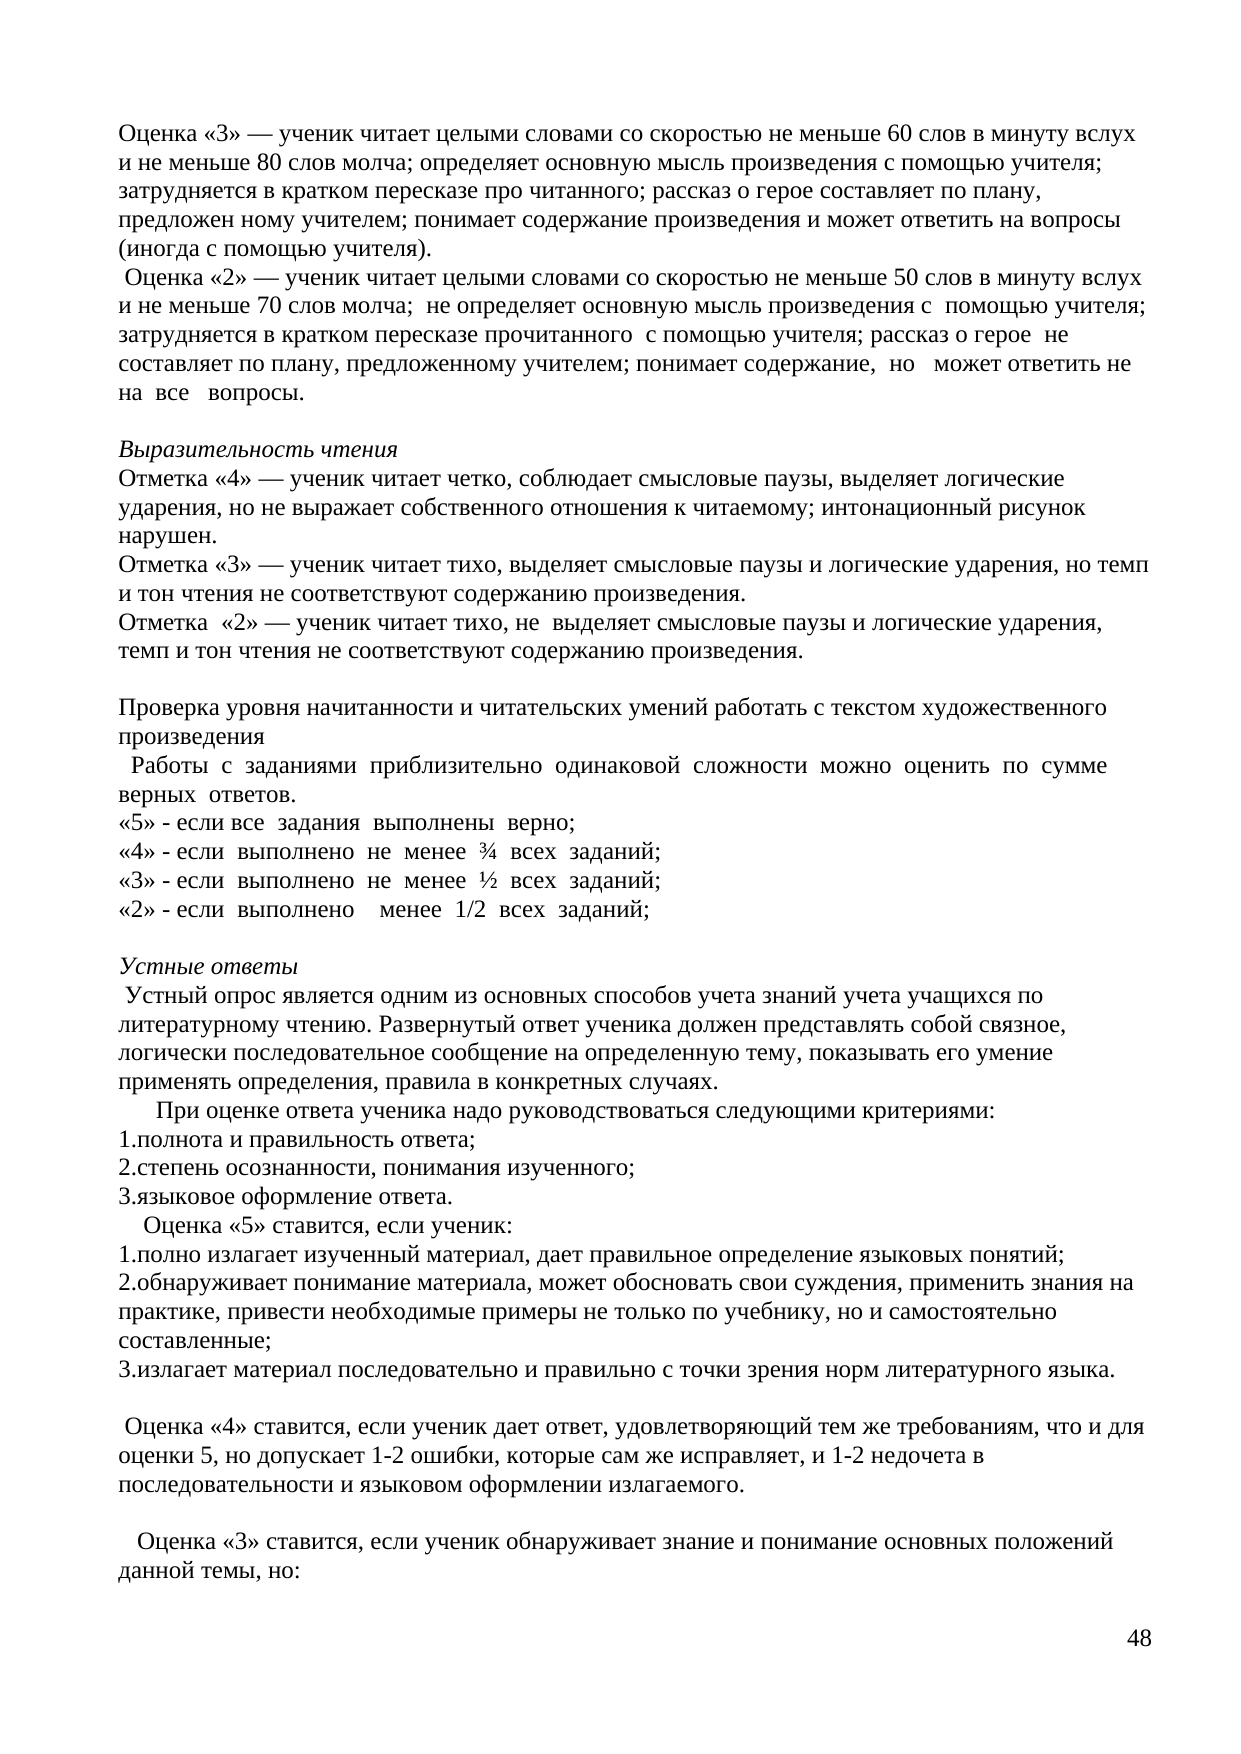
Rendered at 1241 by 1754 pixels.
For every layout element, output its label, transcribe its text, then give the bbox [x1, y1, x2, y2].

text Оценка «4» ставится, если ученик дает ответ, удовлетворяющий тем же требованиям, что и для оценки 5, но допускает 1-2 ошибки, которые сам же исправляет, и 1-2 недочета в последовательности и языковом оформлении излагаемого. [118, 1411, 1152, 1497]
text 2.степень осознанности, понимания изученного; [118, 1152, 1152, 1181]
text 3.языковое оформление ответа. [118, 1181, 1152, 1210]
text Работы с заданиями приблизительно одинаковой сложности можно оценить по сумме верных ответов. [118, 750, 1152, 807]
text 3.излагает материал последовательно и правильно с точки зрения норм литературного языка. [118, 1354, 1152, 1382]
text 1.полнота и правильность ответа; [118, 1124, 1152, 1152]
text Выразительность чтения [118, 434, 1152, 463]
text «4» - если выполнено не менее ¾ всех заданий; [118, 836, 1152, 865]
text Устные ответы [118, 951, 1152, 980]
text Отметка «4» — ученик читает четко, соблюдает смысловые паузы, выделяет логические ударения, но не выражает собственного отношения к читаемому; интонационный рисунок нарушен. [118, 463, 1152, 549]
text При оценке ответа ученика надо руководствоваться следующими критериями: [118, 1095, 1152, 1124]
text «3» - если выполнено не менее ½ всех заданий; [118, 865, 1152, 894]
text Устный опрос является одним из основных способов учета знаний учета учащихся по литературному чтению. Развернутый ответ ученика должен представлять собой связное, логически последовательное сообщение на определенную тему, показывать его умение применять определения, правила в конкретных случаях. [118, 980, 1152, 1095]
text Оценка «5» ставится, если ученик: [118, 1210, 1152, 1239]
text Оценка «2» — ученик читает целыми словами со скоростью не меньше 50 слов в минуту вслух и не меньше 70 слов молча; не определяет основную мысль произведения с помощью учителя; затрудняется в кратком пересказе прочитанного с помощью учителя; рассказ о герое не составляет по плану, предложенному учителем; понимает содержание, но может ответить не на все вопросы. [118, 262, 1152, 406]
text Проверка уровня начитанности и читательских умений работать с текстом художественного произведения [118, 692, 1152, 750]
text «2» - если выполнено менее 1/2 всех заданий; [118, 894, 1152, 922]
text Оценка «3» ставится, если ученик обнаруживает знание и понимание основных положений данной темы, но: [118, 1526, 1152, 1584]
text Оценка «3» — ученик читает целыми словами со скоростью не меньше 60 слов в минуту вслух и не меньше 80 слов молча; определяет основную мысль произведения с помощью учителя; затрудняется в кратком пересказе про читанного; рассказ о герое составляет по плану, предложен ному учителем; понимает содержание произведения и может ответить на вопросы (иногда с помощью учителя). [118, 118, 1152, 262]
text 2.обнаруживает понимание материала, может обосновать свои суждения, применить знания на практике, привести необходимые примеры не только по учебнику, но и самостоятельно составленные; [118, 1267, 1152, 1354]
text «5» - если все задания выполнены верно; [118, 807, 1152, 836]
text Отметка «3» — ученик читает тихо, выделяет смысловые паузы и логические ударения, но темп и тон чтения не соответствуют содержанию произведения. [118, 549, 1152, 607]
text Отметка «2» — ученик читает тихо, не выделяет смысловые паузы и логические ударения, темп и тон чтения не соответствуют содержанию произведения. [118, 607, 1152, 664]
text 1.полно излагает изученный материал, дает правильное определение языковых понятий; [118, 1239, 1152, 1267]
